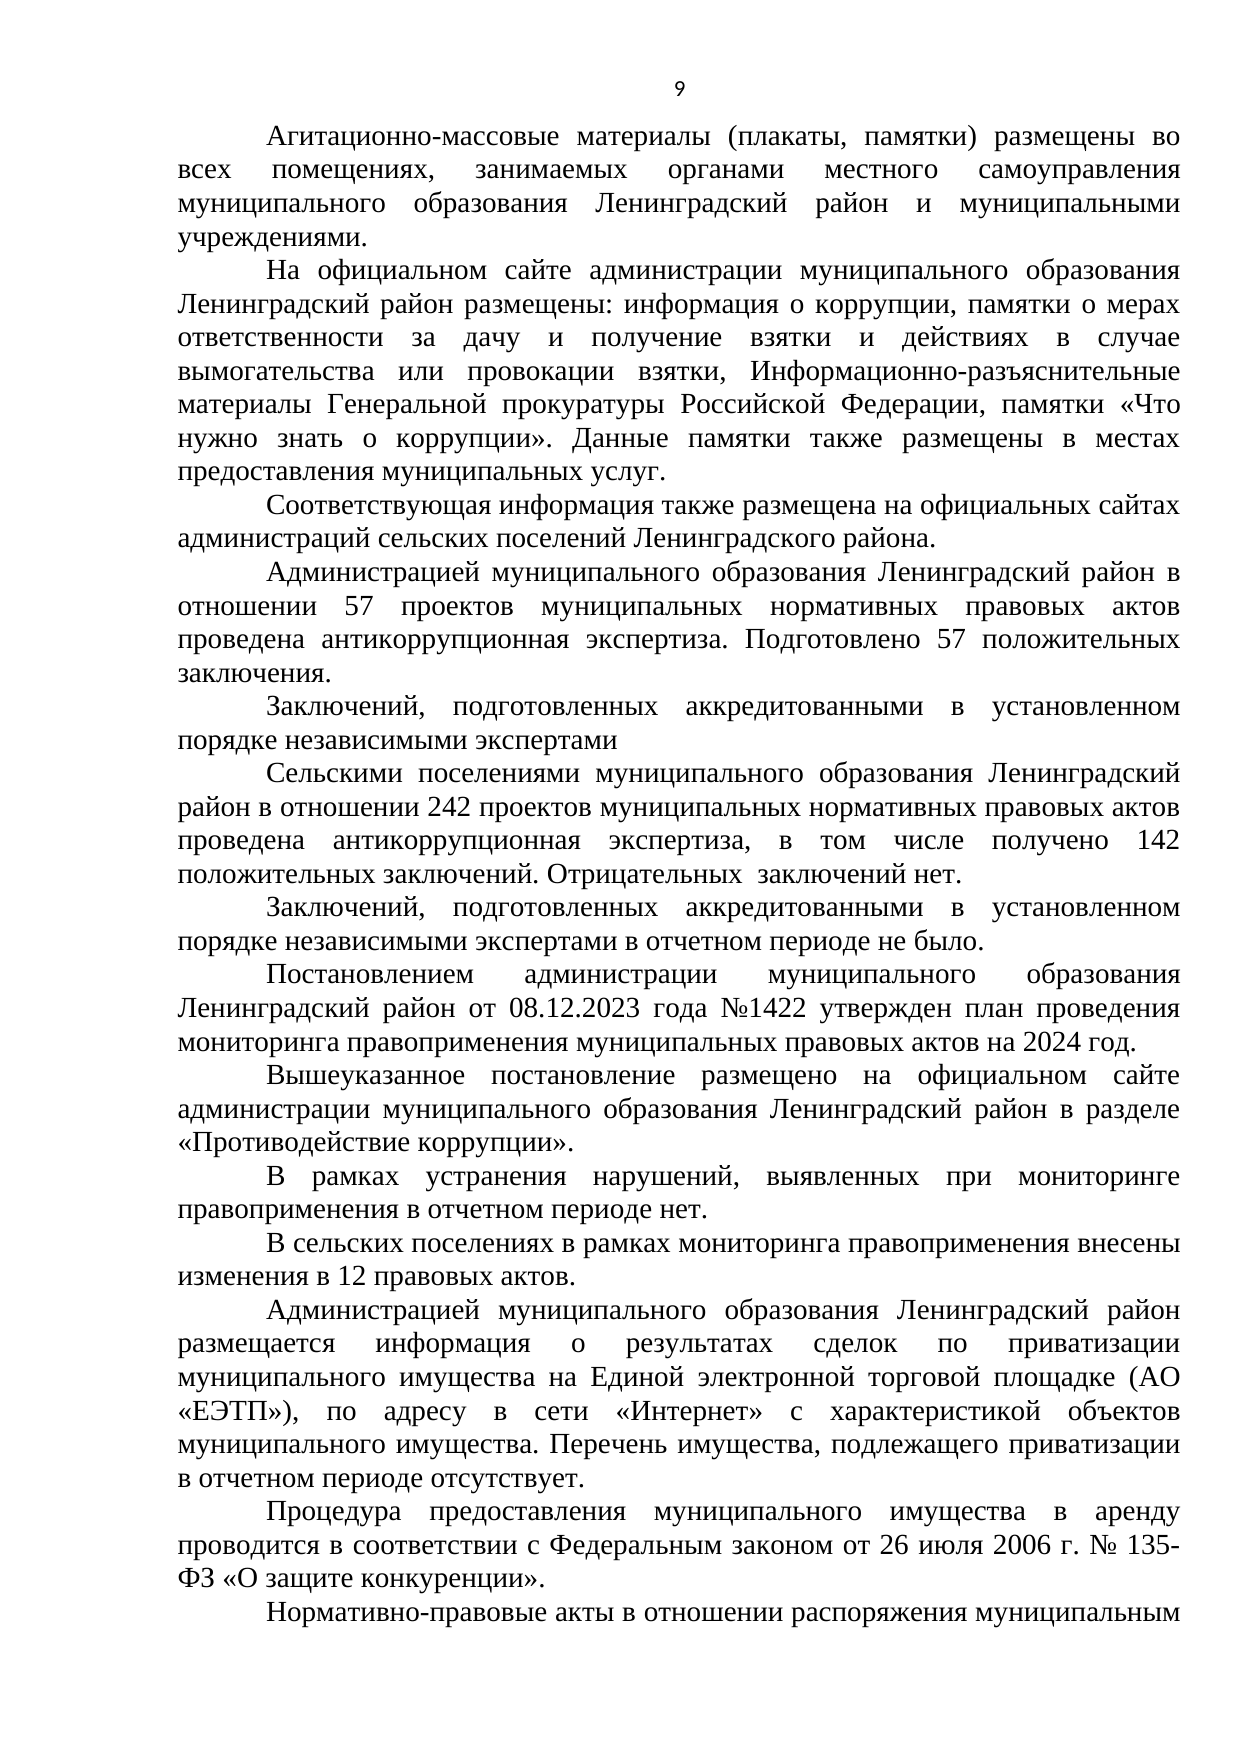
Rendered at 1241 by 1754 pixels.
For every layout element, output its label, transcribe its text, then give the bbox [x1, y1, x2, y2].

text Агитационно-массовые материалы (плакаты, памятки) размещены во всех помещениях, занимаемых органами местного самоуправления муниципального образования Ленинградский район и муниципальными учреждениями. [177, 118, 1181, 252]
text Администрацией муниципального образования Ленинградский район в отношении 57 проектов муниципальных нормативных правовых актов проведена антикоррупционная экспертиза. Подготовлено 57 положительных заключения. [177, 554, 1181, 688]
text Вышеуказанное постановление размещено на официальном сайте администрации муниципального образования Ленинградский район в разделе «Противодействие коррупции». [177, 1057, 1181, 1158]
text На официальном сайте администрации муниципального образования Ленинградский район размещены: информация о коррупции, памятки о мерах ответственности за дачу и получение взятки и действиях в случае вымогательства или провокации взятки, Информационно-разъяснительные материалы Генеральной прокуратуры Российской Федерации, памятки «Что нужно знать о коррупции». Данные памятки также размещены в местах предоставления муниципальных услуг. [177, 252, 1181, 487]
text Заключений, подготовленных аккредитованными в установленном порядке независимыми экспертами в отчетном периоде не было. [177, 889, 1181, 957]
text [177, 1594, 1181, 1627]
text Сельскими поселениями муниципального образования Ленинградский район в отношении 242 проектов муниципальных нормативных правовых актов проведена антикоррупционная экспертиза, в том числе получено 142 положительных заключений. Отрицательных заключений нет. [177, 755, 1181, 889]
text В сельских поселениях в рамках мониторинга правоприменения внесены изменения в 12 правовых актов. [177, 1225, 1181, 1292]
text Соответствующая информация также размещена на официальных сайтах администраций сельских поселений Ленинградского района. [177, 487, 1181, 554]
text В рамках устранения нарушений, выявленных при мониторинге правоприменения в отчетном периоде нет. [177, 1158, 1181, 1225]
text Заключений, подготовленных аккредитованными в установленном порядке независимыми экспертами [177, 688, 1181, 755]
text Администрацией муниципального образования Ленинградский район размещается информация о результатах сделок по приватизации муниципального имущества на Единой электронной торговой площадке (АО «ЕЭТП»), по адресу в сети «Интернет» с характеристикой объектов муниципального имущества. Перечень имущества, подлежащего приватизации в отчетном периоде отсутствует. [177, 1292, 1181, 1493]
text Процедура предоставления муниципального имущества в аренду проводится в соответствии с Федеральным законом от 26 июля 2006 г. № 135-ФЗ «О защите конкуренции». [177, 1493, 1181, 1594]
text Постановлением администрации муниципального образования Ленинградский район от 08.12.2023 года №1422 утвержден план проведения мониторинга правоприменения муниципальных правовых актов на 2024 год. [177, 957, 1181, 1057]
